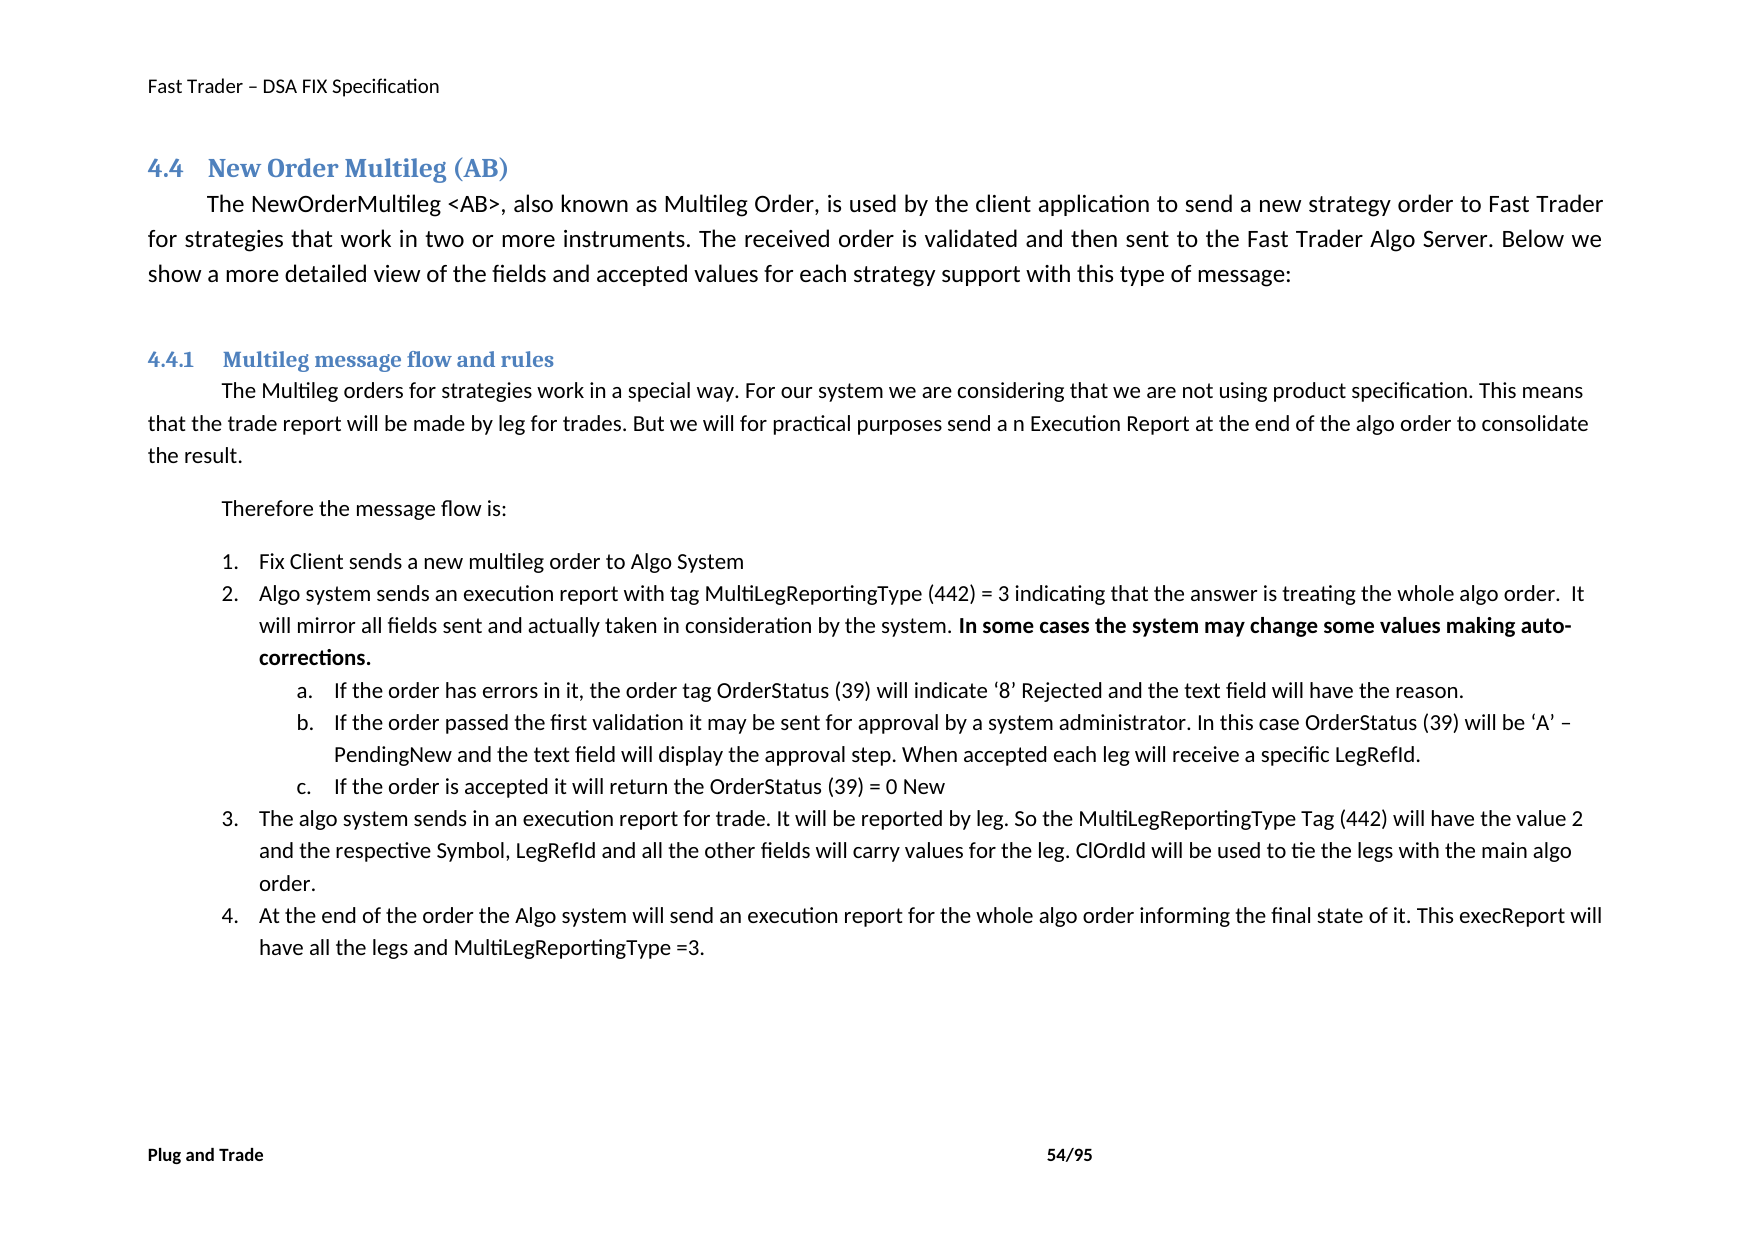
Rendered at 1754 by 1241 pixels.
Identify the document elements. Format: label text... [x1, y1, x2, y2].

list If the order is accepted it will return the OrderStatus (39) = 0 New [296, 772, 1606, 800]
text The Multileg orders for strategies work in a special way. For our system we are considering that we are not using product specification. This means that the trade report will be made by leg for trades. But we will for practical purposes send a n Execution Report at the end of the algo order to consolidate the result. [148, 377, 1606, 469]
list The algo system sends in an execution report for trade. It will be reported by leg. So the MultiLegReportingType Tag (442) will have the value 2 and the respective Symbol, LegRefId and all the other fields will carry values for the leg. ClOrdId will be used to tie the legs with the main algo order. [221, 804, 1606, 897]
list Algo system sends an execution report with tag MultiLegReportingType (442) = 3 indicating that the answer is treating the whole algo order. It will mirror all fields sent and actually taken in consideration by the system. In some cases the system may change some values making auto-corrections. [221, 579, 1606, 672]
text The NewOrderMultileg <AB>, also known as Multileg Order, is used by the client application to send a new strategy order to Fast Trader for strategies that work in two or more instruments. The received order is validated and then sent to the Fast Trader Algo Server. Below we show a more detailed view of the fields and accepted values for each strategy support with this type of message: [148, 188, 1606, 289]
list If the order has errors in it, the order tag OrderStatus (39) will indicate ‘8’ Rejected and the text field will have the reason. [296, 676, 1606, 704]
subtitle New Order Multileg (AB) [148, 153, 1606, 184]
list If the order passed the first validation it may be sent for approval by a system administrator. In this case OrderStatus (39) will be ‘A’ – PendingNew and the text field will display the approval step. When accepted each leg will receive a specific LegRefId. [296, 708, 1606, 768]
subtitle Multileg message flow and rules [148, 346, 1606, 373]
text Therefore the message flow is: [148, 494, 1606, 522]
list At the end of the order the Algo system will send an execution report for the whole algo order informing the final state of it. This execReport will have all the legs and MultiLegReportingType =3. [221, 901, 1606, 961]
list Fix Client sends a new multileg order to Algo System [221, 547, 1606, 575]
